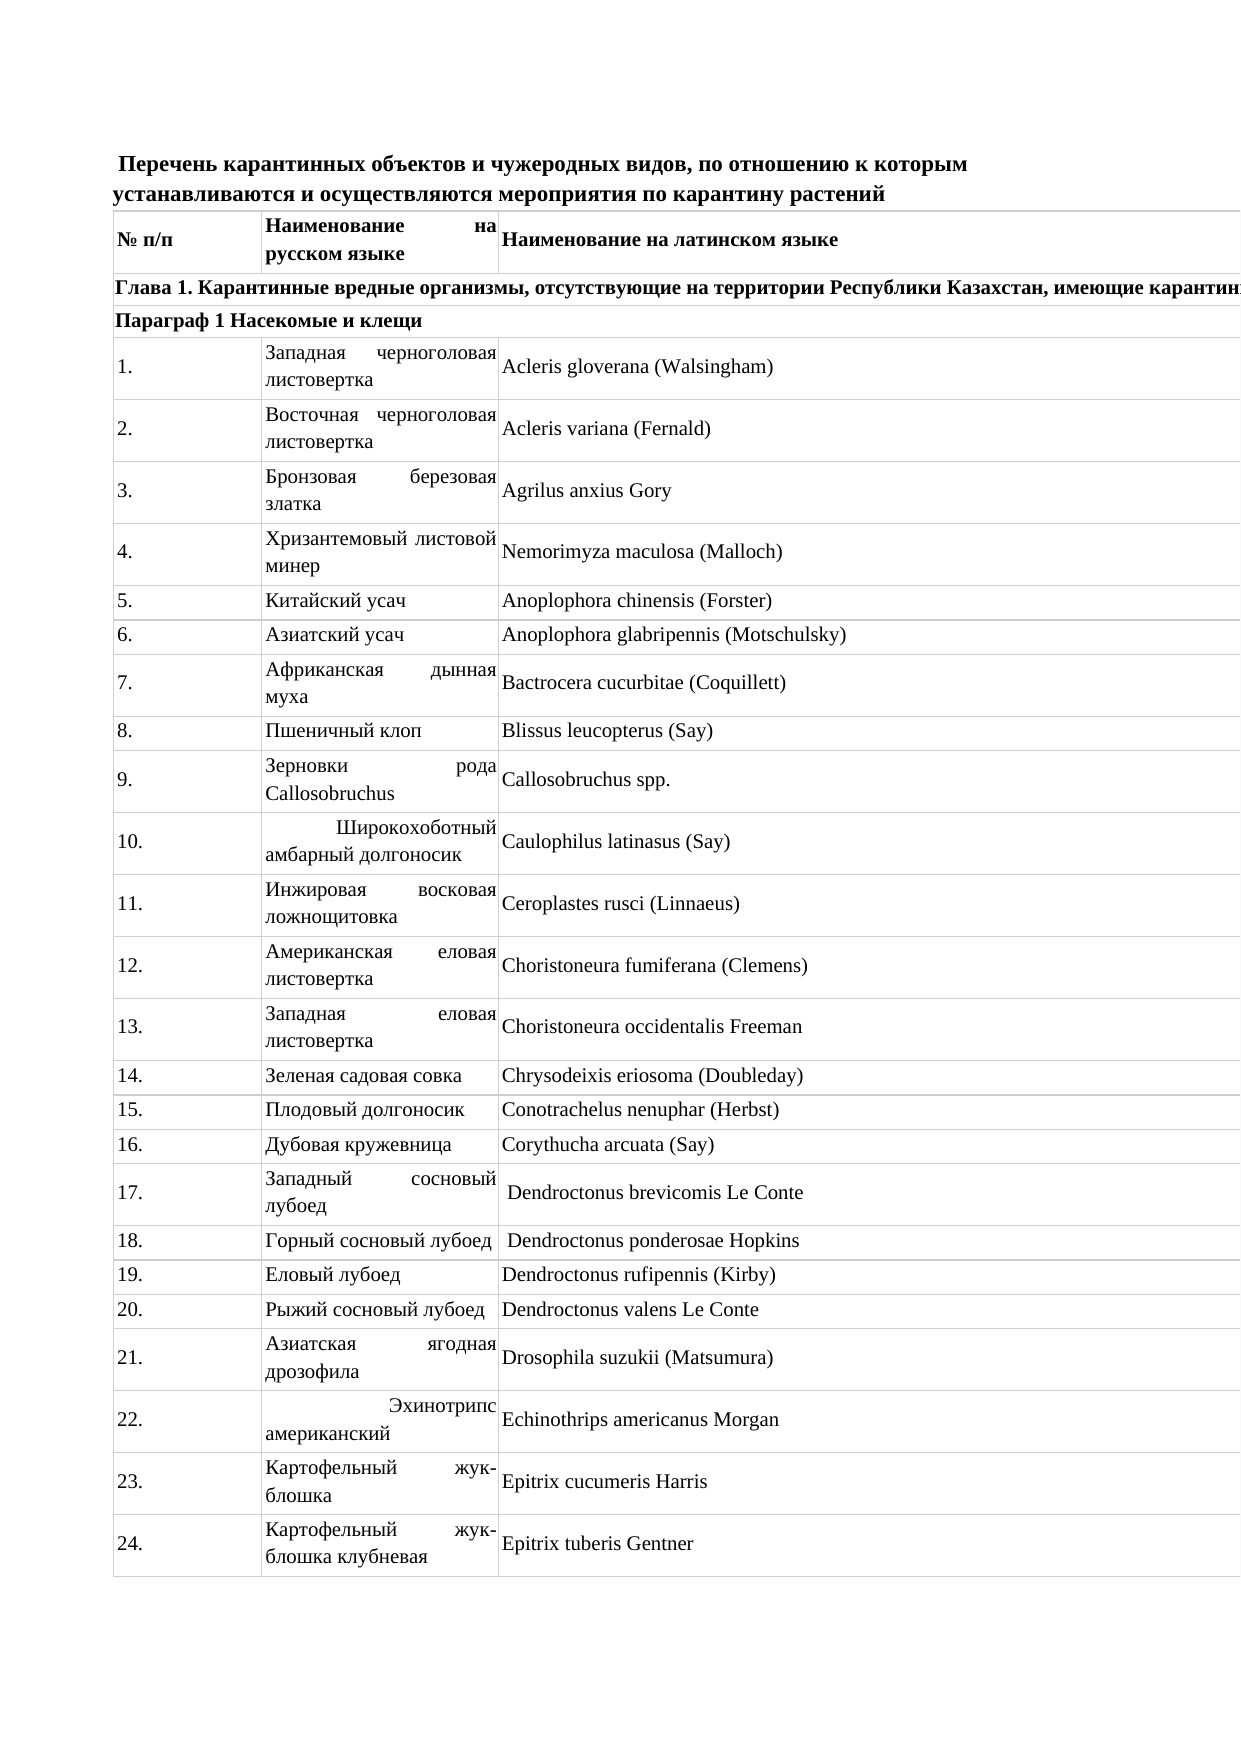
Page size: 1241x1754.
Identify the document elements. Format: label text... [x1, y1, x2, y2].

table_cell 14. [114, 1061, 261, 1094]
table_cell Conotrachelus nenuphar (Herbst) [499, 1096, 1240, 1129]
table_cell Плодовый долгоносик [262, 1096, 498, 1129]
table_cell 23. [114, 1453, 261, 1514]
table_cell Dendroctonus valens Le Conte [499, 1295, 1240, 1328]
table_cell Callosobruchus spp. [499, 751, 1240, 812]
table_cell Картофельный жук-блошка [262, 1453, 498, 1514]
table_cell 6. [114, 621, 261, 654]
table_header Наименование на русском языке [262, 212, 498, 272]
table_cell Bactrocera cucurbitae (Coquillett) [499, 655, 1240, 716]
table_cell Параграф 1 Насекомые и клещи [114, 306, 1240, 337]
table_cell Широкохоботный амбарный долгоносик [262, 813, 498, 874]
table_cell 8. [114, 717, 261, 750]
table_cell 20. [114, 1295, 261, 1328]
table_cell Американская еловая листовертка [262, 937, 498, 998]
table_cell Drosophila suzukii (Matsumura) [499, 1329, 1240, 1390]
table_cell 11. [114, 875, 261, 936]
table_cell Африканская дынная муха [262, 655, 498, 716]
table_cell Бронзовая березовая златка [262, 462, 498, 523]
table_cell Choristoneura occidentalis Freeman [499, 999, 1240, 1060]
table_cell Западный сосновый лубоед [262, 1164, 498, 1225]
table_cell 10. [114, 813, 261, 874]
table_cell Dendroctonus brevicomis Le Conte [499, 1164, 1240, 1225]
table_cell Anoplophora glabripennis (Motschulsky) [499, 621, 1240, 654]
table_cell Blissus leucopterus (Say) [499, 717, 1240, 750]
table_cell Echinothrips americanus Morgan [499, 1391, 1240, 1452]
table_header Наименование на латинском языке [499, 212, 1240, 272]
table_cell Картофельный жук-блошка клубневая [262, 1515, 498, 1576]
table_cell 1. [114, 338, 261, 399]
table_cell Epitrix tuberis Gentner [499, 1515, 1240, 1576]
table_cell 5. [114, 586, 261, 619]
table_cell 15. [114, 1096, 261, 1129]
table_cell Epitrix cucumeris Harris [499, 1453, 1240, 1514]
table_cell Ceroplastes rusci (Linnaeus) [499, 875, 1240, 936]
table_cell Choristoneura fumiferana (Clemens) [499, 937, 1240, 998]
table_cell Agrilus anxius Gory [499, 462, 1240, 523]
table_cell Зеленая садовая совка [262, 1061, 498, 1094]
table_cell 9. [114, 751, 261, 812]
table_cell 17. [114, 1164, 261, 1225]
table_cell Nemorimyza maculosa (Malloch) [499, 524, 1240, 585]
table_cell 7. [114, 655, 261, 716]
table_cell 24. [114, 1515, 261, 1576]
table_cell 16. [114, 1130, 261, 1163]
table_cell Acleris gloverana (Walsingham) [499, 338, 1240, 399]
table_cell 18. [114, 1226, 261, 1259]
table_cell 22. [114, 1391, 261, 1452]
table_cell Хризантемовый листовой минер [262, 524, 498, 585]
table_cell Caulophilus latinasus (Say) [499, 813, 1240, 874]
table_cell 12. [114, 937, 261, 998]
table_cell Азиатский усач [262, 621, 498, 654]
table_cell Эхинотрипс американский [262, 1391, 498, 1452]
table_cell Зерновки рода Callosobruchus [262, 751, 498, 812]
text Перечень карантинных объектов и чужеродных видов, по отношению к которым устанавливаются и осуществляются мероприятия по карантину растений [112, 150, 1128, 207]
table_cell Пшеничный клоп [262, 717, 498, 750]
table_cell Anoplophora chinensis (Forster) [499, 586, 1240, 619]
table_cell Acleris variana (Fernald) [499, 400, 1240, 461]
table_cell Глава 1. Карантинные вредные организмы, отсутствующие на территории Республики Казахстан, имеющие карантинное значение [114, 274, 1240, 305]
table_cell Азиатская ягодная дрозофила [262, 1329, 498, 1390]
table_header № п/п [114, 212, 261, 272]
table_cell 19. [114, 1261, 261, 1294]
table_cell 13. [114, 999, 261, 1060]
table_cell Dendroctonus ponderosae Hopkins [499, 1226, 1240, 1259]
table_cell Dendroctonus rufipennis (Kirby) [499, 1261, 1240, 1294]
table_cell Рыжий сосновый лубоед [262, 1295, 498, 1328]
table_cell Горный сосновый лубоед [262, 1226, 498, 1259]
table_cell Chrysodeixis eriosoma (Doubleday) [499, 1061, 1240, 1094]
table_cell Западная черноголовая листовертка [262, 338, 498, 399]
table_cell Китайский усач [262, 586, 498, 619]
table_cell Западная еловая листовертка [262, 999, 498, 1060]
table_cell 2. [114, 400, 261, 461]
table_cell 21. [114, 1329, 261, 1390]
table_cell Дубовая кружевница [262, 1130, 498, 1163]
table_cell 3. [114, 462, 261, 523]
table_cell Восточная черноголовая листовертка [262, 400, 498, 461]
table_cell Еловый лубоед [262, 1261, 498, 1294]
table_cell Corythucha arcuata (Say) [499, 1130, 1240, 1163]
table_cell 4. [114, 524, 261, 585]
table_cell Инжировая восковая ложнощитовка [262, 875, 498, 936]
